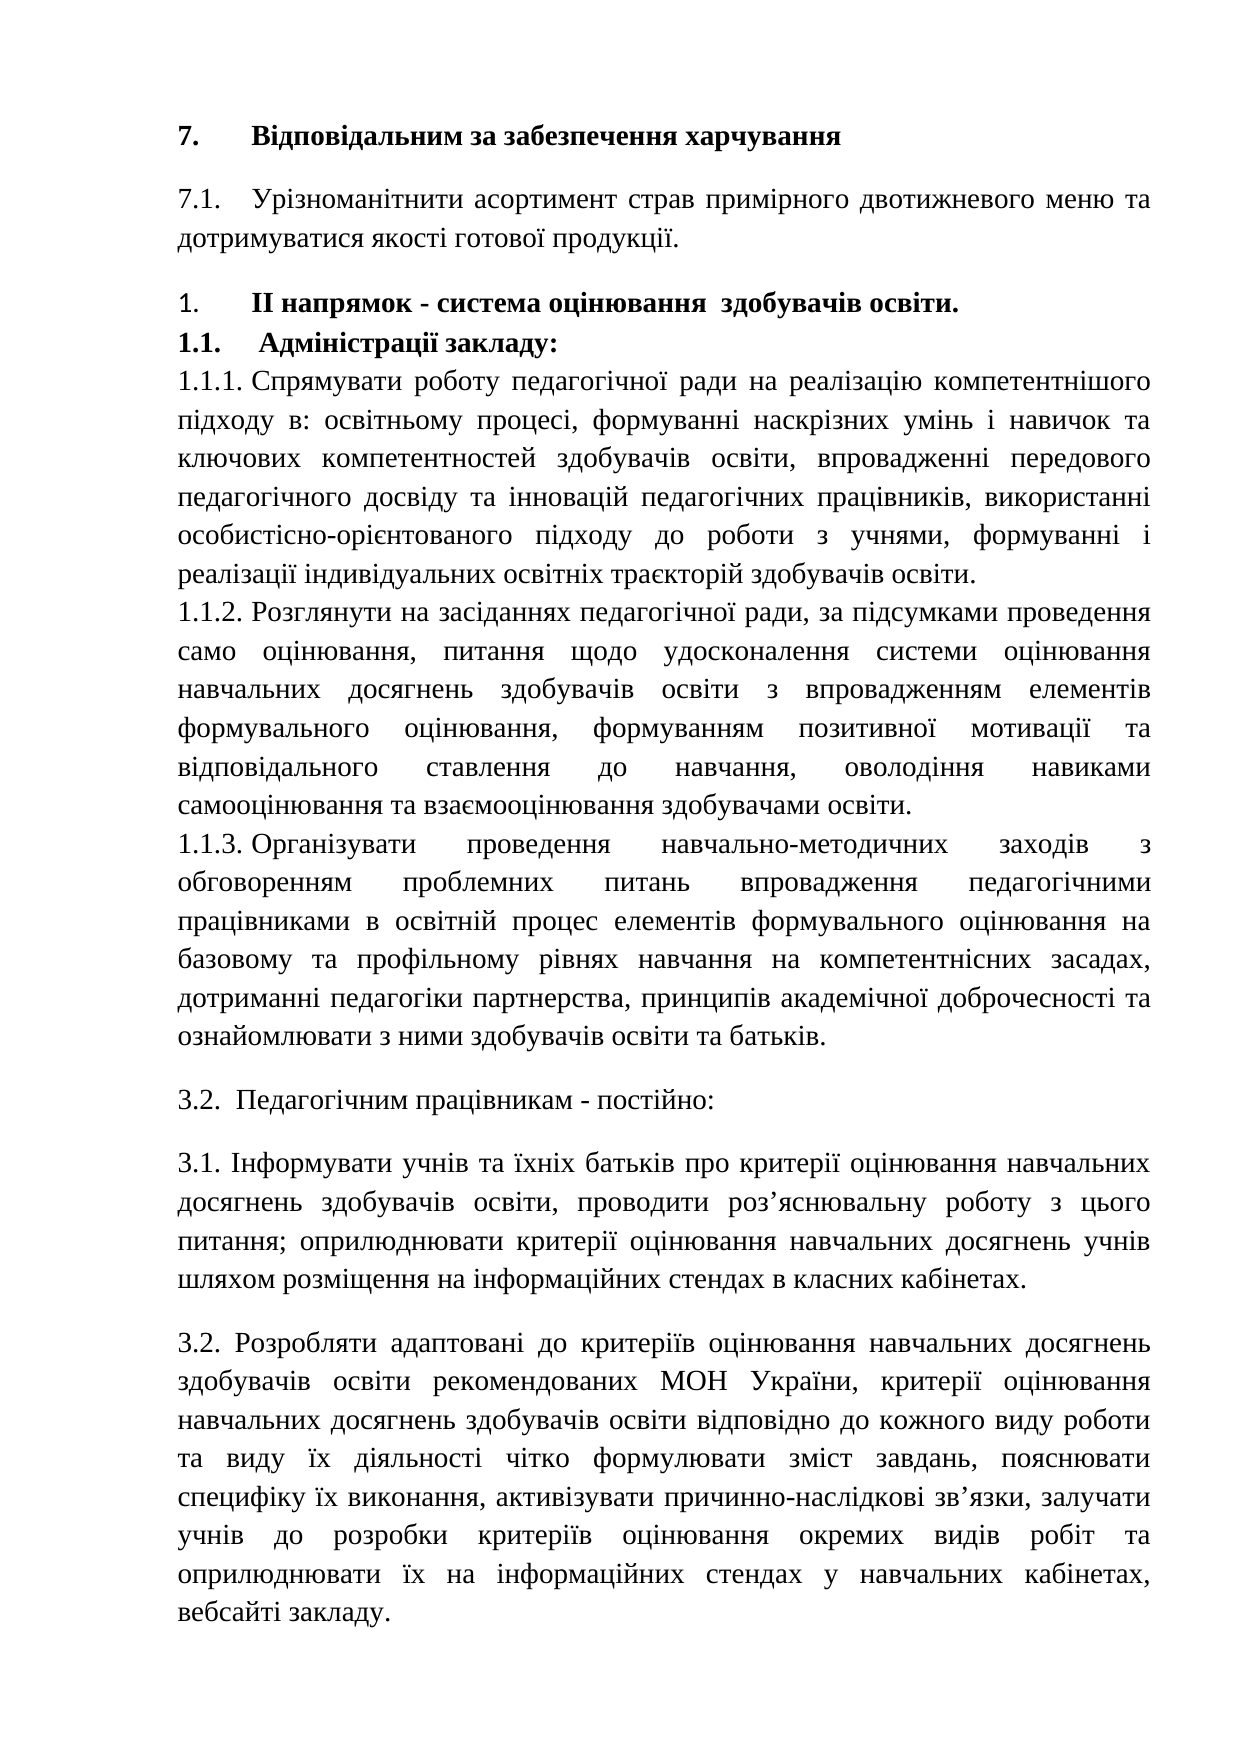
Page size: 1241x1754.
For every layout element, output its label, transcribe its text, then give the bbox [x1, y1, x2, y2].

list Спрямувати роботу педагогічної ради на реалізацію компетентнішого підходу в: освітньому процесі, формуванні наскрізних умінь і навичок та ключових компетентностей здобувачів освіти, впровадженні передового педагогічного досвіду та інновацій педагогічних працівників, використанні особистісно-орієнтованого підходу до роботи з учнями, формуванні і реалізації індивідуальних освітніх траєкторій здобувачів освіти. [177, 363, 1152, 589]
text 3.1. Інформувати учнів та їхніх батьків про критерії оцінювання навчальних досягнень здобувачів освіти, проводити роз’яснювальну роботу з цього питання; оприлюднювати критерії оцінювання навчальних досягнень учнів шляхом розміщення на інформаційних стендах в класних кабінетах. [177, 1146, 1152, 1295]
text 3.2. Розробляти адаптовані до критеріїв оцінювання навчальних досягнень здобувачів освіти рекомендованих МОН України, критерії оцінювання навчальних досягнень здобувачів освіти відповідно до кожного виду роботи та виду їх діяльності чітко формулювати зміст завдань, пояснювати специфіку їх виконання, активізувати причинно-наслідкові зв’язки, залучати учнів до розробки критеріїв оцінювання окремих видів робіт та оприлюднювати їх на інформаційних стендах у навчальних кабінетах, вебсайті закладу. [177, 1325, 1152, 1628]
list Відповідальним за забезпечення харчування [177, 118, 1152, 152]
list Організувати проведення навчально-методичних заходів з обговоренням проблемних питань впровадження педагогічними працівниками в освітній процес елементів формувального оцінювання на базовому та профільному рівнях навчання на компетентнісних засадах, дотриманні педагогіки партнерства, принципів академічної доброчесності та ознайомлювати з ними здобувачів освіти та батьків. [177, 826, 1152, 1052]
text 3.2. Педагогічним працівникам - постійно: [177, 1082, 1152, 1116]
list Урізноманітнити асортимент страв примірного двотижневого меню та дотримуватися якості готової продукції. [177, 182, 1152, 254]
list Адміністрації закладу: [177, 325, 1152, 358]
list ІІ напрямок - система оцінювання здобувачів освіти. [177, 284, 1152, 319]
list Розглянути на засіданнях педагогічної ради, за підсумками проведення само оцінювання, питання щодо удосконалення системи оцінювання навчальних досягнень здобувачів освіти з впровадженням елементів формувального оцінювання, формуванням позитивної мотивації та відповідального ставлення до навчання, оволодіння навиками самооцінювання та взаємооцінювання здобувачами освіти. [177, 594, 1152, 821]
